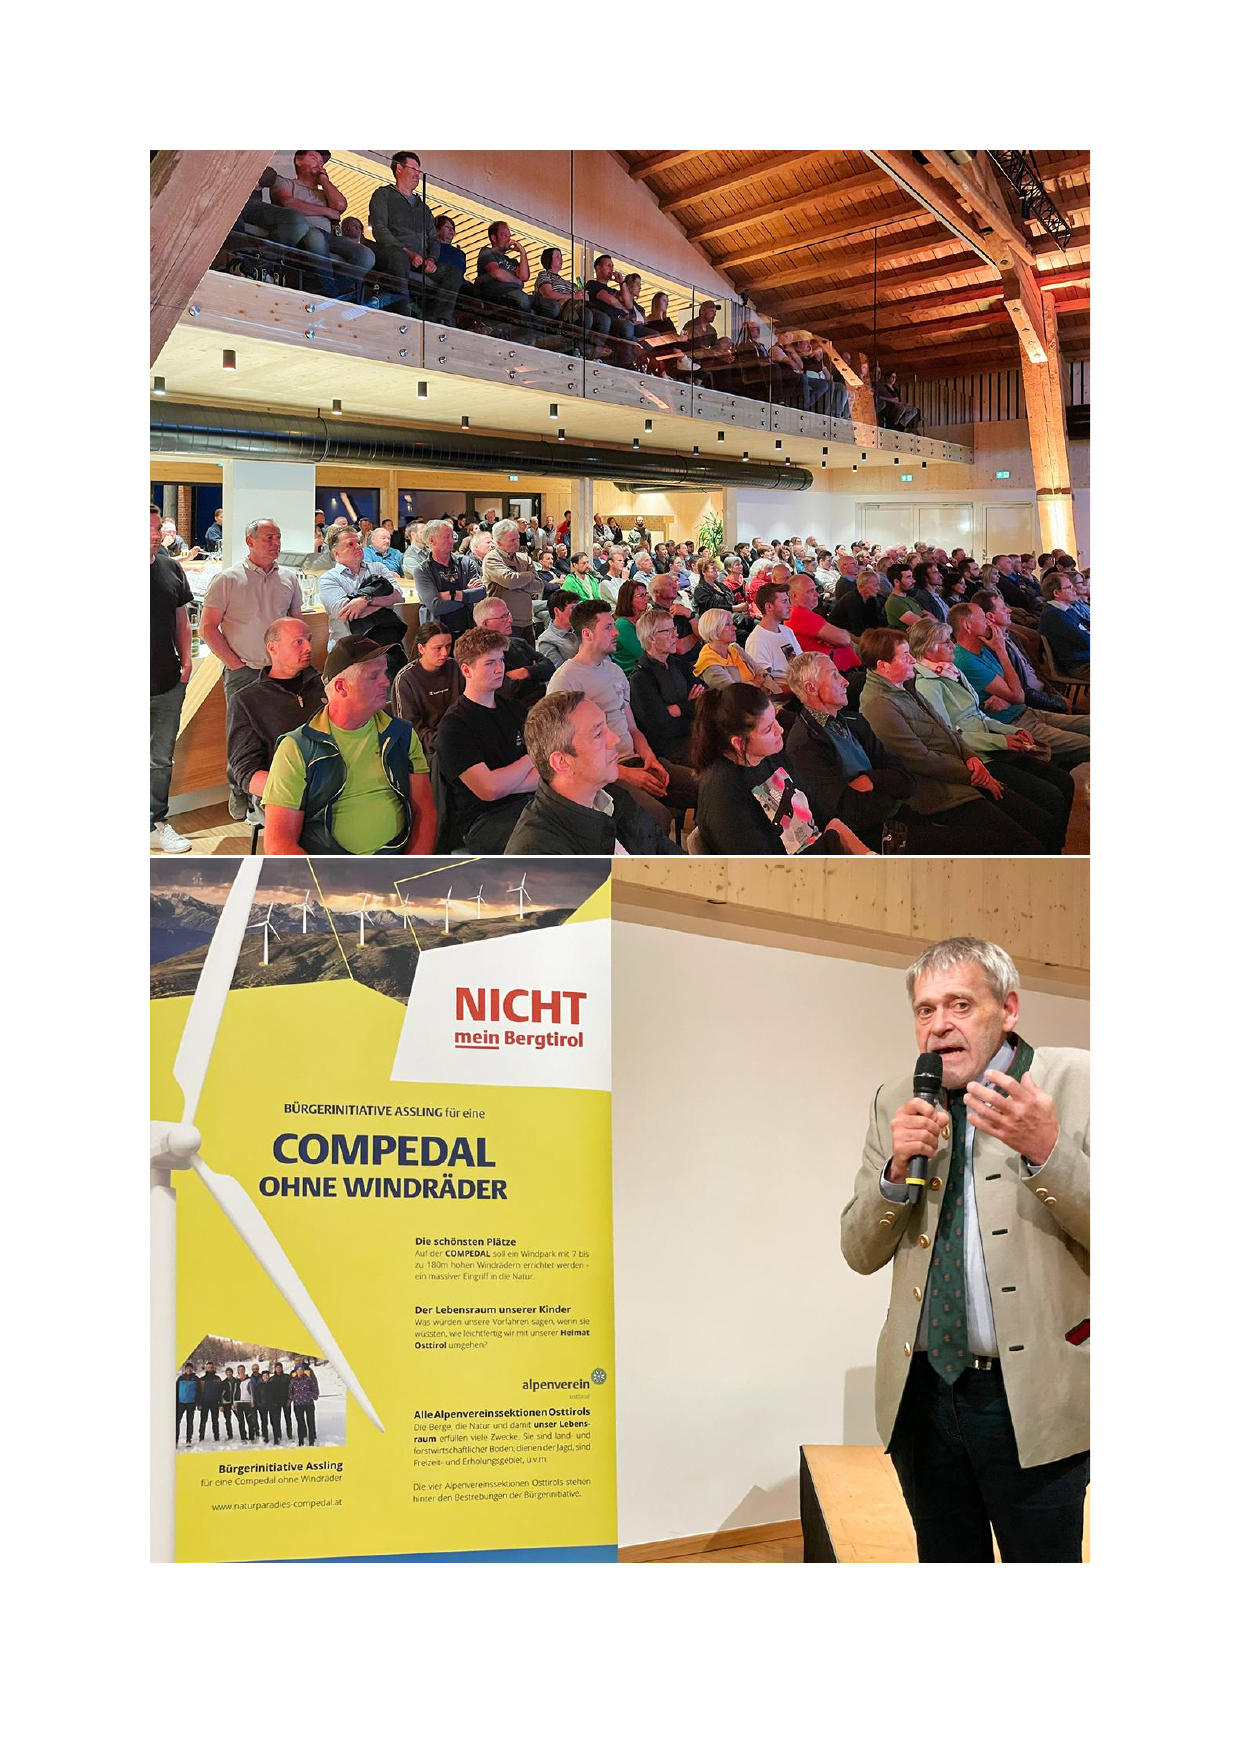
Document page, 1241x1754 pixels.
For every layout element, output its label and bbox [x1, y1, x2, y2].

picture [150, 858, 1091, 1563]
picture [150, 150, 1091, 855]
